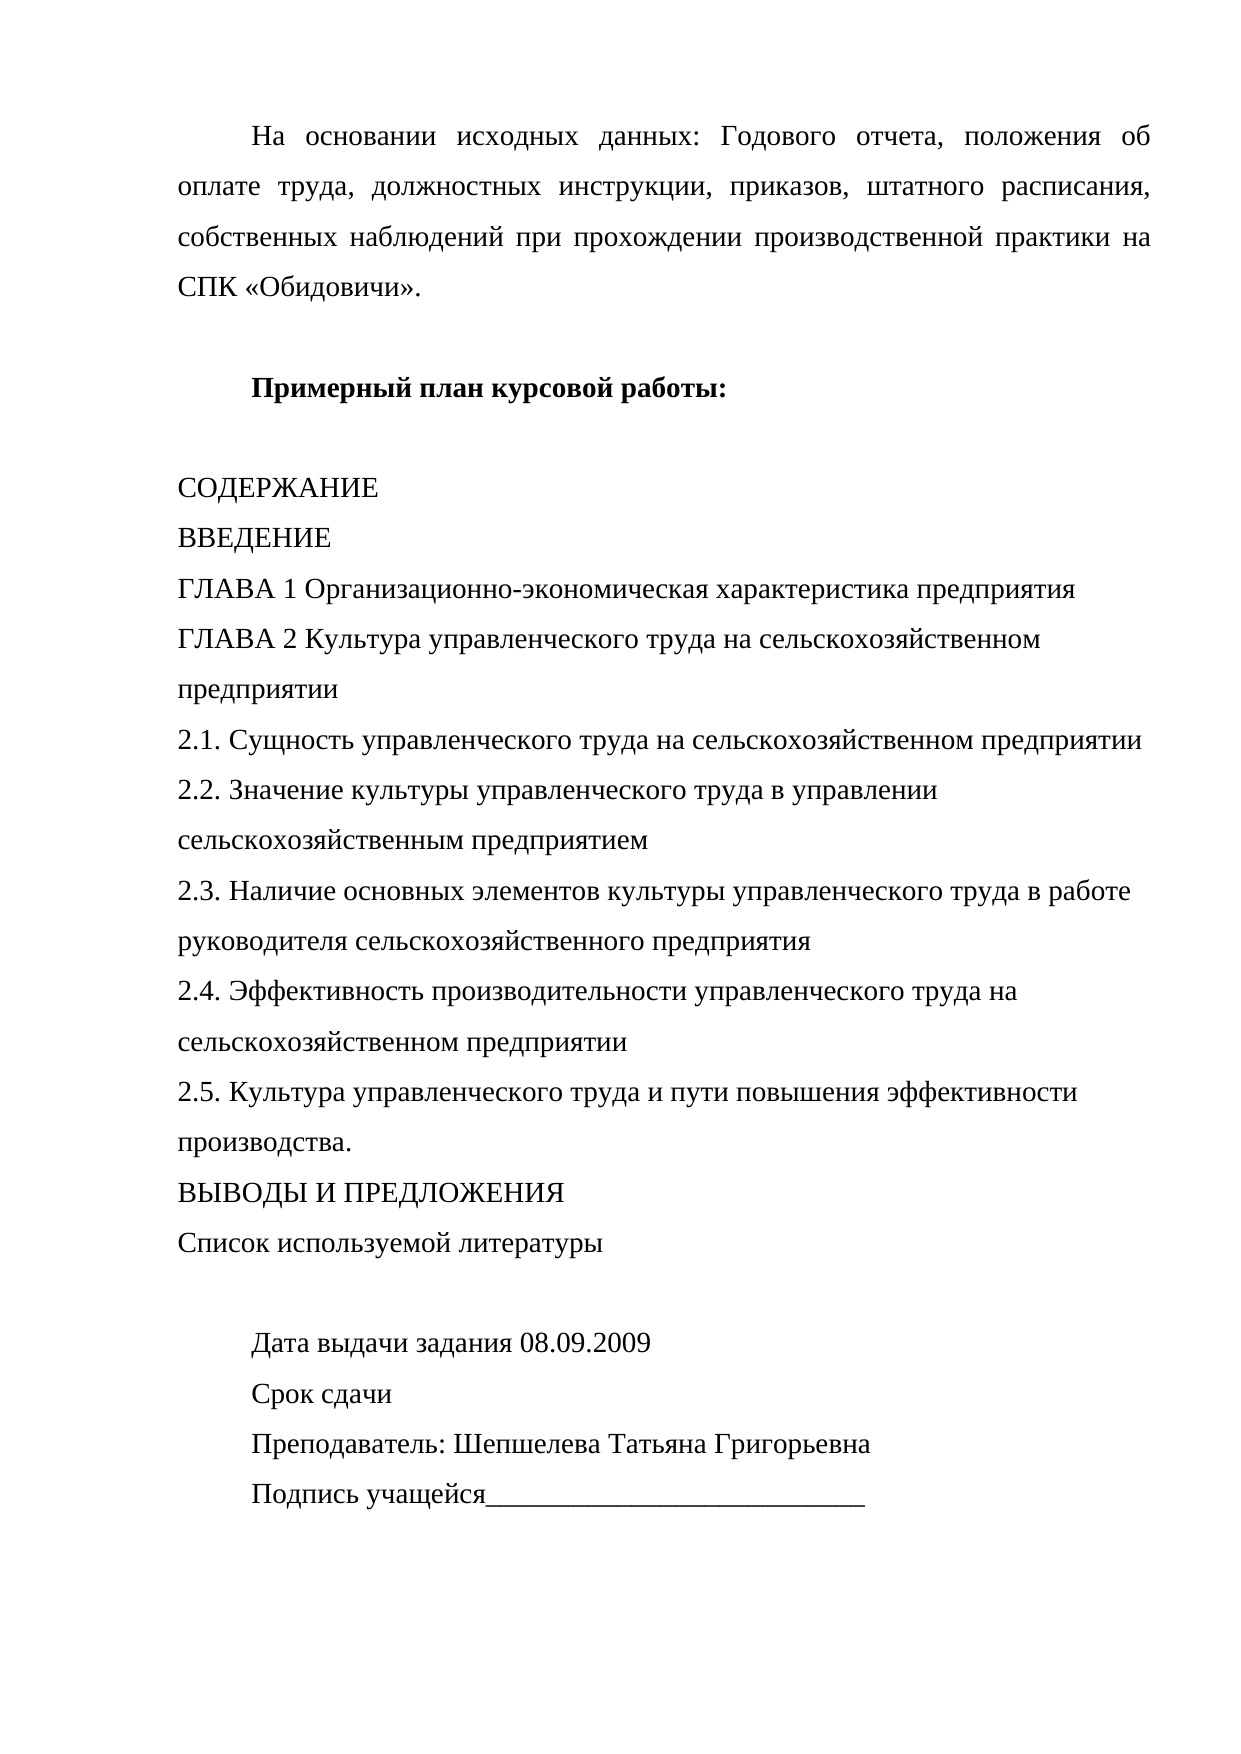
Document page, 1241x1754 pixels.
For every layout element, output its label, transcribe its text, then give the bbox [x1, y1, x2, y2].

text СОДЕРЖАНИЕ [177, 470, 1152, 504]
list Сущность управленческого труда на сельскохозяйственном предприятии [177, 722, 1152, 755]
text ВЫВОДЫ И ПРЕДЛОЖЕНИЯ [177, 1175, 1152, 1208]
list Значение культуры управленческого труда в управлении сельскохозяйственным предприятием [177, 772, 1152, 856]
text Список используемой литературы [177, 1225, 1152, 1258]
text Преподаватель: Шепшелева Татьяна Григорьевна [177, 1426, 1152, 1460]
text Примерный план курсовой работы: [177, 370, 1152, 403]
list Наличие основных элементов культуры управленческого труда в работе руководителя сельскохозяйственного предприятия [177, 873, 1152, 957]
list Культура управленческого труда и пути повышения эффективности производства. [177, 1074, 1152, 1158]
text ГЛАВА 1 Организационно-экономическая характеристика предприятия [177, 571, 1152, 604]
text Дата выдачи задания 08.09.2009 [177, 1326, 1152, 1359]
list Эффективность производительности управленческого труда на сельскохозяйственном предприятии [177, 973, 1152, 1057]
text На основании исходных данных: Годового отчета, положения об оплате труда, должностных инструкции, приказов, штатного расписания, собственных наблюдений при прохождении производственной практики на СПК «Обидовичи». [177, 118, 1152, 303]
text ГЛАВА 2 Культура управленческого труда на сельскохозяйственном предприятии [177, 621, 1152, 705]
text Срок сдачи [177, 1376, 1152, 1409]
text Подпись учащейся__________________________ [177, 1477, 1152, 1510]
text ВВЕДЕНИЕ [177, 521, 1152, 554]
